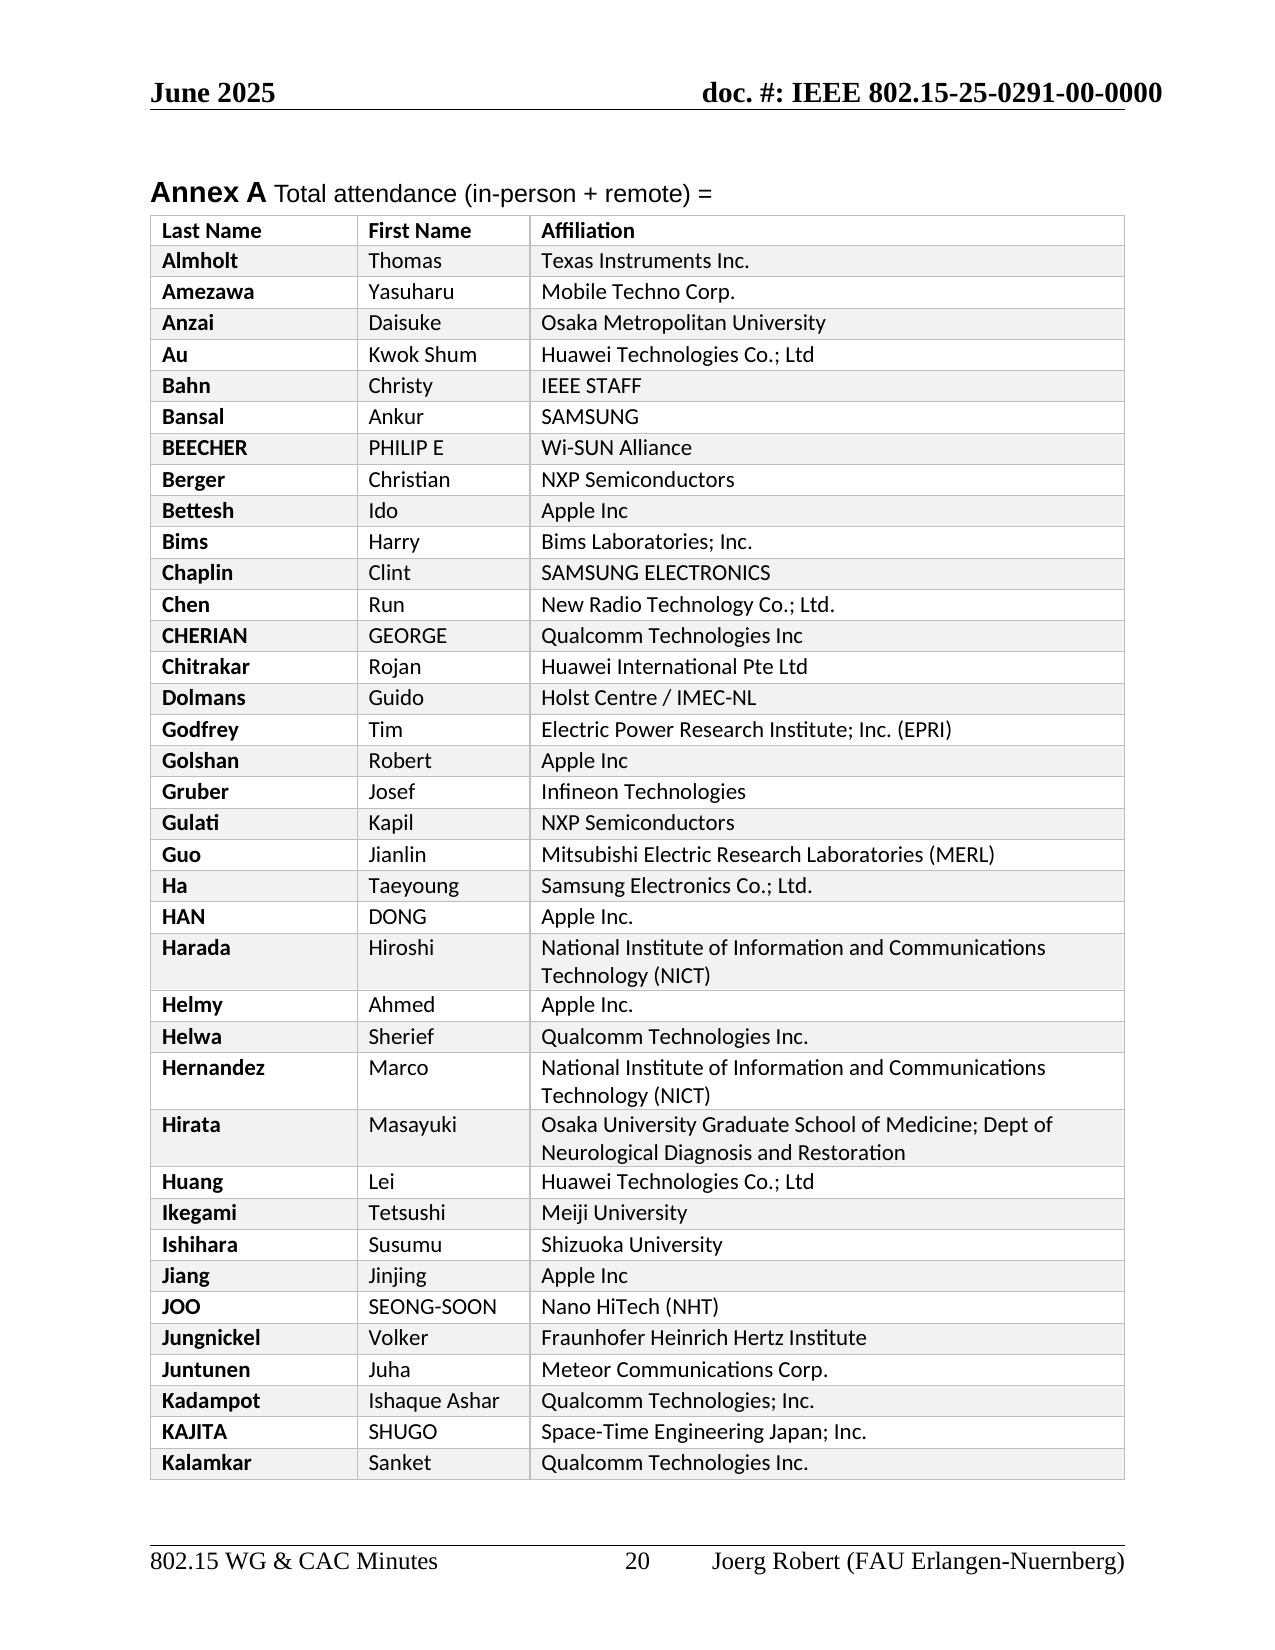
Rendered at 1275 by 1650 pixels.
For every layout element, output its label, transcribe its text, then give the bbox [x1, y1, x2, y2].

table_header Affiliation [531, 216, 1124, 245]
table_cell Tetsushi [358, 1199, 529, 1229]
table_cell Marco [358, 1053, 529, 1109]
table_cell Yasuharu [358, 277, 529, 307]
table_cell SAMSUNG [531, 402, 1124, 432]
table_cell Nano HiTech (NHT) [531, 1292, 1124, 1322]
table_cell Jianlin [358, 840, 529, 870]
table_cell Apple Inc [531, 746, 1124, 776]
table_cell Almholt [151, 246, 357, 276]
table_cell Samsung Electronics Co.; Ltd. [531, 871, 1124, 901]
table_cell SHUGO [358, 1417, 529, 1447]
table_cell Bahn [151, 371, 357, 401]
table_cell Kwok Shum [358, 340, 529, 370]
table_cell Anzai [151, 309, 357, 339]
table_cell Ishaque Ashar [358, 1386, 529, 1416]
table_cell Bims [151, 527, 357, 557]
table_cell Ankur [358, 402, 529, 432]
table_cell Meteor Communications Corp. [531, 1355, 1124, 1385]
table_cell Apple Inc [531, 496, 1124, 526]
table_cell Osaka Metropolitan University [531, 309, 1124, 339]
table_cell Au [151, 340, 357, 370]
table_cell Josef [358, 777, 529, 807]
table_cell Harry [358, 527, 529, 557]
table_cell Godfrey [151, 715, 357, 745]
table_cell Wi-SUN Alliance [531, 434, 1124, 464]
table_cell Taeyoung [358, 871, 529, 901]
table_cell Berger [151, 465, 357, 495]
table_cell Thomas [358, 246, 529, 276]
table_cell Robert [358, 746, 529, 776]
table_cell BEECHER [151, 434, 357, 464]
table_header Last Name [151, 216, 357, 245]
table_cell CHERIAN [151, 621, 357, 651]
table_cell Huang [151, 1167, 357, 1197]
table_cell Qualcomm Technologies; Inc. [531, 1386, 1124, 1416]
table_cell Dolmans [151, 684, 357, 714]
table_cell Guido [358, 684, 529, 714]
table_cell NXP Semiconductors [531, 465, 1124, 495]
table_cell Chitrakar [151, 652, 357, 682]
table_cell Helwa [151, 1022, 357, 1052]
table_cell Qualcomm Technologies Inc. [531, 1449, 1124, 1479]
table_cell Gruber [151, 777, 357, 807]
table_cell NXP Semiconductors [531, 809, 1124, 839]
table_cell Juha [358, 1355, 529, 1385]
table_cell Fraunhofer Heinrich Hertz Institute [531, 1324, 1124, 1354]
table_cell Masayuki [358, 1110, 529, 1166]
table_cell Ido [358, 496, 529, 526]
table_cell GEORGE [358, 621, 529, 651]
table_cell DONG [358, 902, 529, 932]
table_cell Jungnickel [151, 1324, 357, 1354]
table_cell Apple Inc [531, 1261, 1124, 1291]
table_cell Hernandez [151, 1053, 357, 1109]
table_cell JOO [151, 1292, 357, 1322]
table_cell Ha [151, 871, 357, 901]
table_cell Christian [358, 465, 529, 495]
table_cell Electric Power Research Institute; Inc. (EPRI) [531, 715, 1124, 745]
table_cell Infineon Technologies [531, 777, 1124, 807]
table_cell Kadampot [151, 1386, 357, 1416]
table_cell Bansal [151, 402, 357, 432]
table_cell Chaplin [151, 559, 357, 589]
table_cell Tim [358, 715, 529, 745]
table_cell Ahmed [358, 991, 529, 1021]
table_cell Run [358, 590, 529, 620]
table_cell Shizuoka University [531, 1230, 1124, 1260]
table_cell Kapil [358, 809, 529, 839]
table_cell PHILIP E [358, 434, 529, 464]
table_cell Huawei Technologies Co.; Ltd [531, 340, 1124, 370]
table_cell Daisuke [358, 309, 529, 339]
table_cell Clint [358, 559, 529, 589]
table_cell Osaka University Graduate School of Medicine; Dept of Neurological Diagnosis and Restoration [531, 1110, 1124, 1166]
table_cell Susumu [358, 1230, 529, 1260]
table_cell SAMSUNG ELECTRONICS [531, 559, 1124, 589]
table_cell Guo [151, 840, 357, 870]
table_cell Sherief [358, 1022, 529, 1052]
table_cell Lei [358, 1167, 529, 1197]
table_cell Holst Centre / IMEC-NL [531, 684, 1124, 714]
table_cell Juntunen [151, 1355, 357, 1385]
table_cell Apple Inc. [531, 991, 1124, 1021]
table_cell Christy [358, 371, 529, 401]
table_cell National Institute of Information and Communications Technology (NICT) [531, 1053, 1124, 1109]
table_cell Texas Instruments Inc. [531, 246, 1124, 276]
table_cell Space-Time Engineering Japan; Inc. [531, 1417, 1124, 1447]
table_cell Sanket [358, 1449, 529, 1479]
table_cell Bettesh [151, 496, 357, 526]
table_cell Ishihara [151, 1230, 357, 1260]
table_cell Qualcomm Technologies Inc. [531, 1022, 1124, 1052]
table_cell Amezawa [151, 277, 357, 307]
table_cell KAJITA [151, 1417, 357, 1447]
table_cell Volker [358, 1324, 529, 1354]
table_cell IEEE STAFF [531, 371, 1124, 401]
table_cell Helmy [151, 991, 357, 1021]
subtitle Annex A Total attendance (in-person + remote) = [150, 175, 1125, 208]
table_cell National Institute of Information and Communications Technology (NICT) [531, 934, 1124, 989]
table_cell Jinjing [358, 1261, 529, 1291]
table_cell Jiang [151, 1261, 357, 1291]
table_cell Gulati [151, 809, 357, 839]
table_cell Chen [151, 590, 357, 620]
table_cell Mobile Techno Corp. [531, 277, 1124, 307]
table_cell Mitsubishi Electric Research Laboratories (MERL) [531, 840, 1124, 870]
table_header First Name [358, 216, 529, 245]
table_cell Hirata [151, 1110, 357, 1166]
table_cell HAN [151, 902, 357, 932]
table_cell New Radio Technology Co.; Ltd. [531, 590, 1124, 620]
table_cell Meiji University [531, 1199, 1124, 1229]
table_cell Huawei International Pte Ltd [531, 652, 1124, 682]
table_cell Ikegami [151, 1199, 357, 1229]
table_cell Apple Inc. [531, 902, 1124, 932]
table_cell Kalamkar [151, 1449, 357, 1479]
table_cell Qualcomm Technologies Inc [531, 621, 1124, 651]
table_cell Harada [151, 934, 357, 989]
table_cell Hiroshi [358, 934, 529, 989]
table_cell Golshan [151, 746, 357, 776]
table_cell Bims Laboratories; Inc. [531, 527, 1124, 557]
table_cell Rojan [358, 652, 529, 682]
table_cell Huawei Technologies Co.; Ltd [531, 1167, 1124, 1197]
table_cell SEONG-SOON [358, 1292, 529, 1322]
